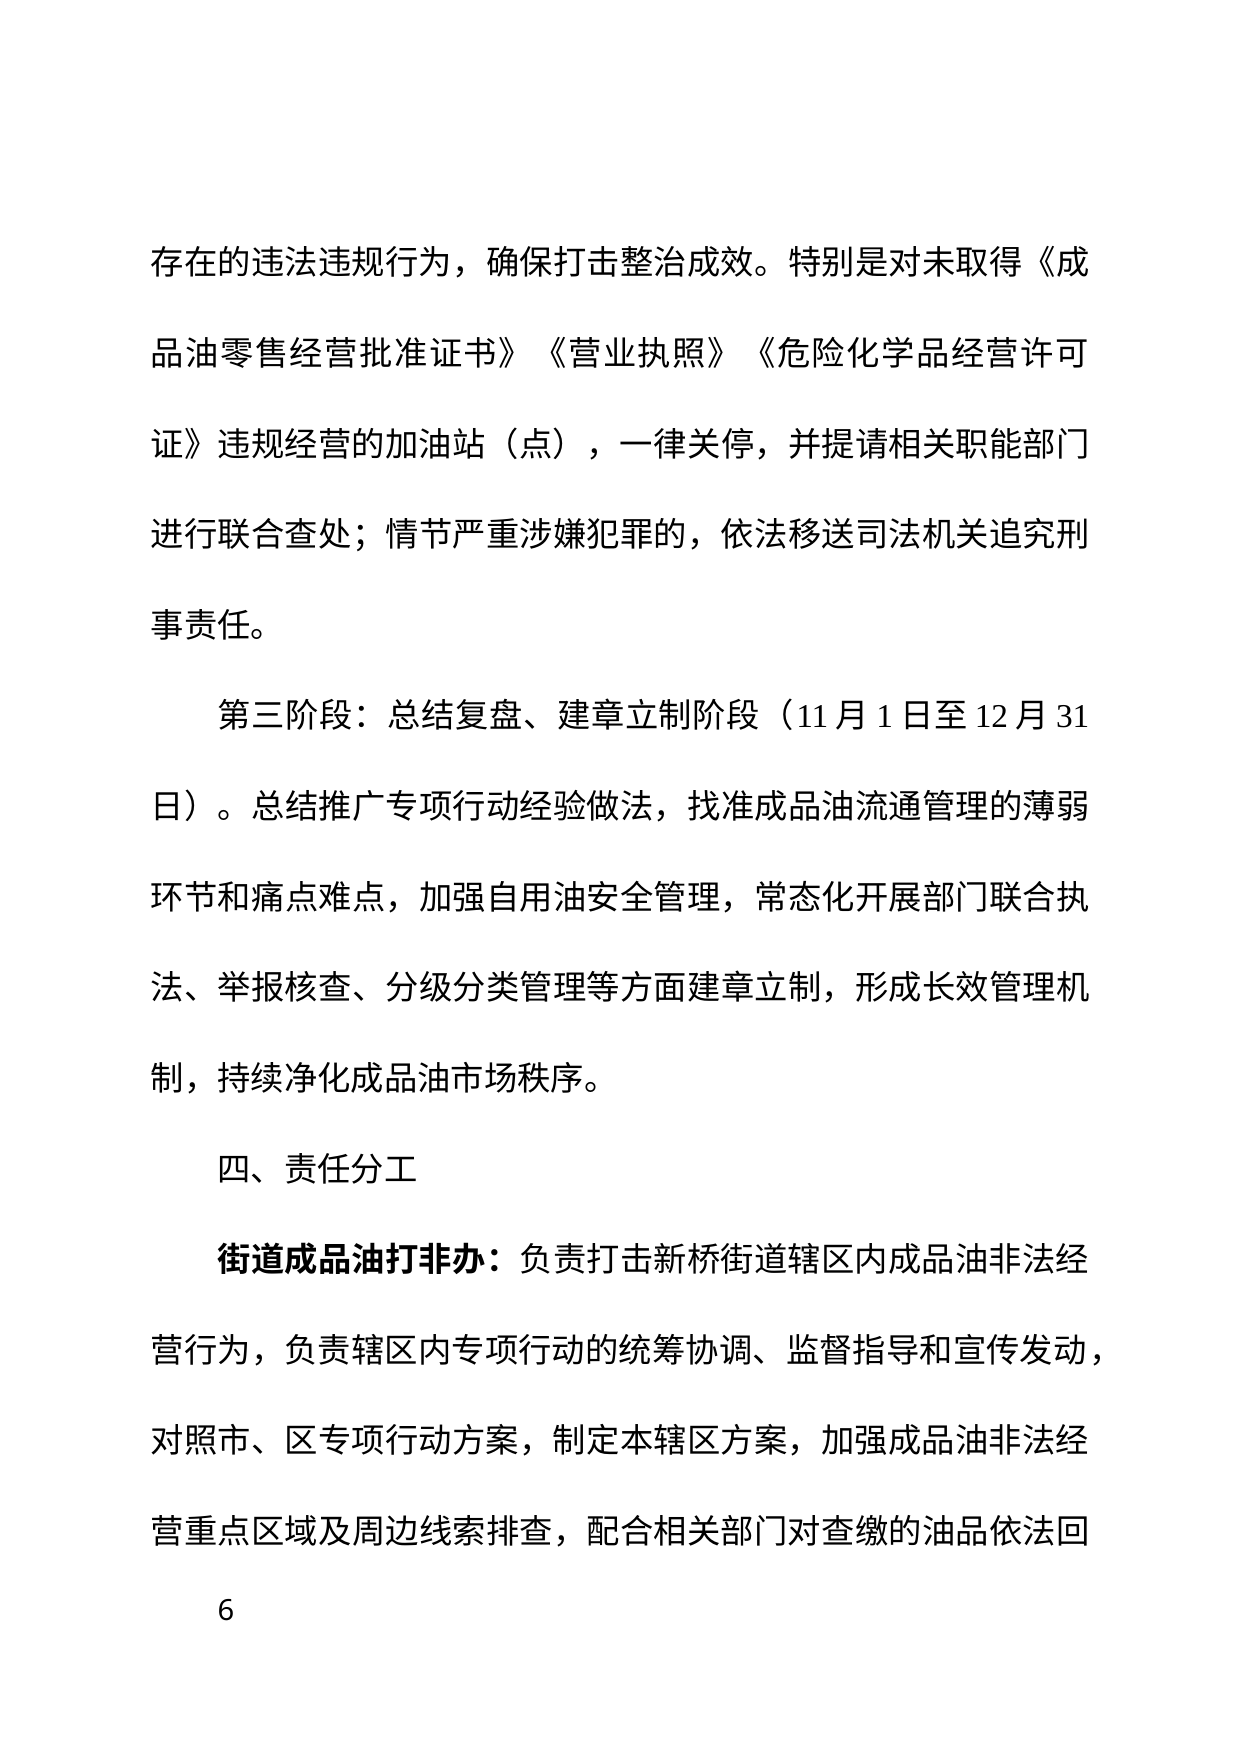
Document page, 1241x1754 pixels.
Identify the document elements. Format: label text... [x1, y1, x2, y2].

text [151, 215, 1089, 668]
text 第三阶段：总结复盘、建章立制阶段（11月1日至12月31日）。总结推广专项行动经验做法，找准成品油流通管理的薄弱环节和痛点难点，加强自用油安全管理，常态化开展部门联合执法、举报核查、分级分类管理等方面建章立制，形成长效管理机制，持续净化成品油市场秩序。 [151, 668, 1089, 1121]
text 四、责任分工 [151, 1121, 1089, 1212]
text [151, 1212, 1089, 1574]
